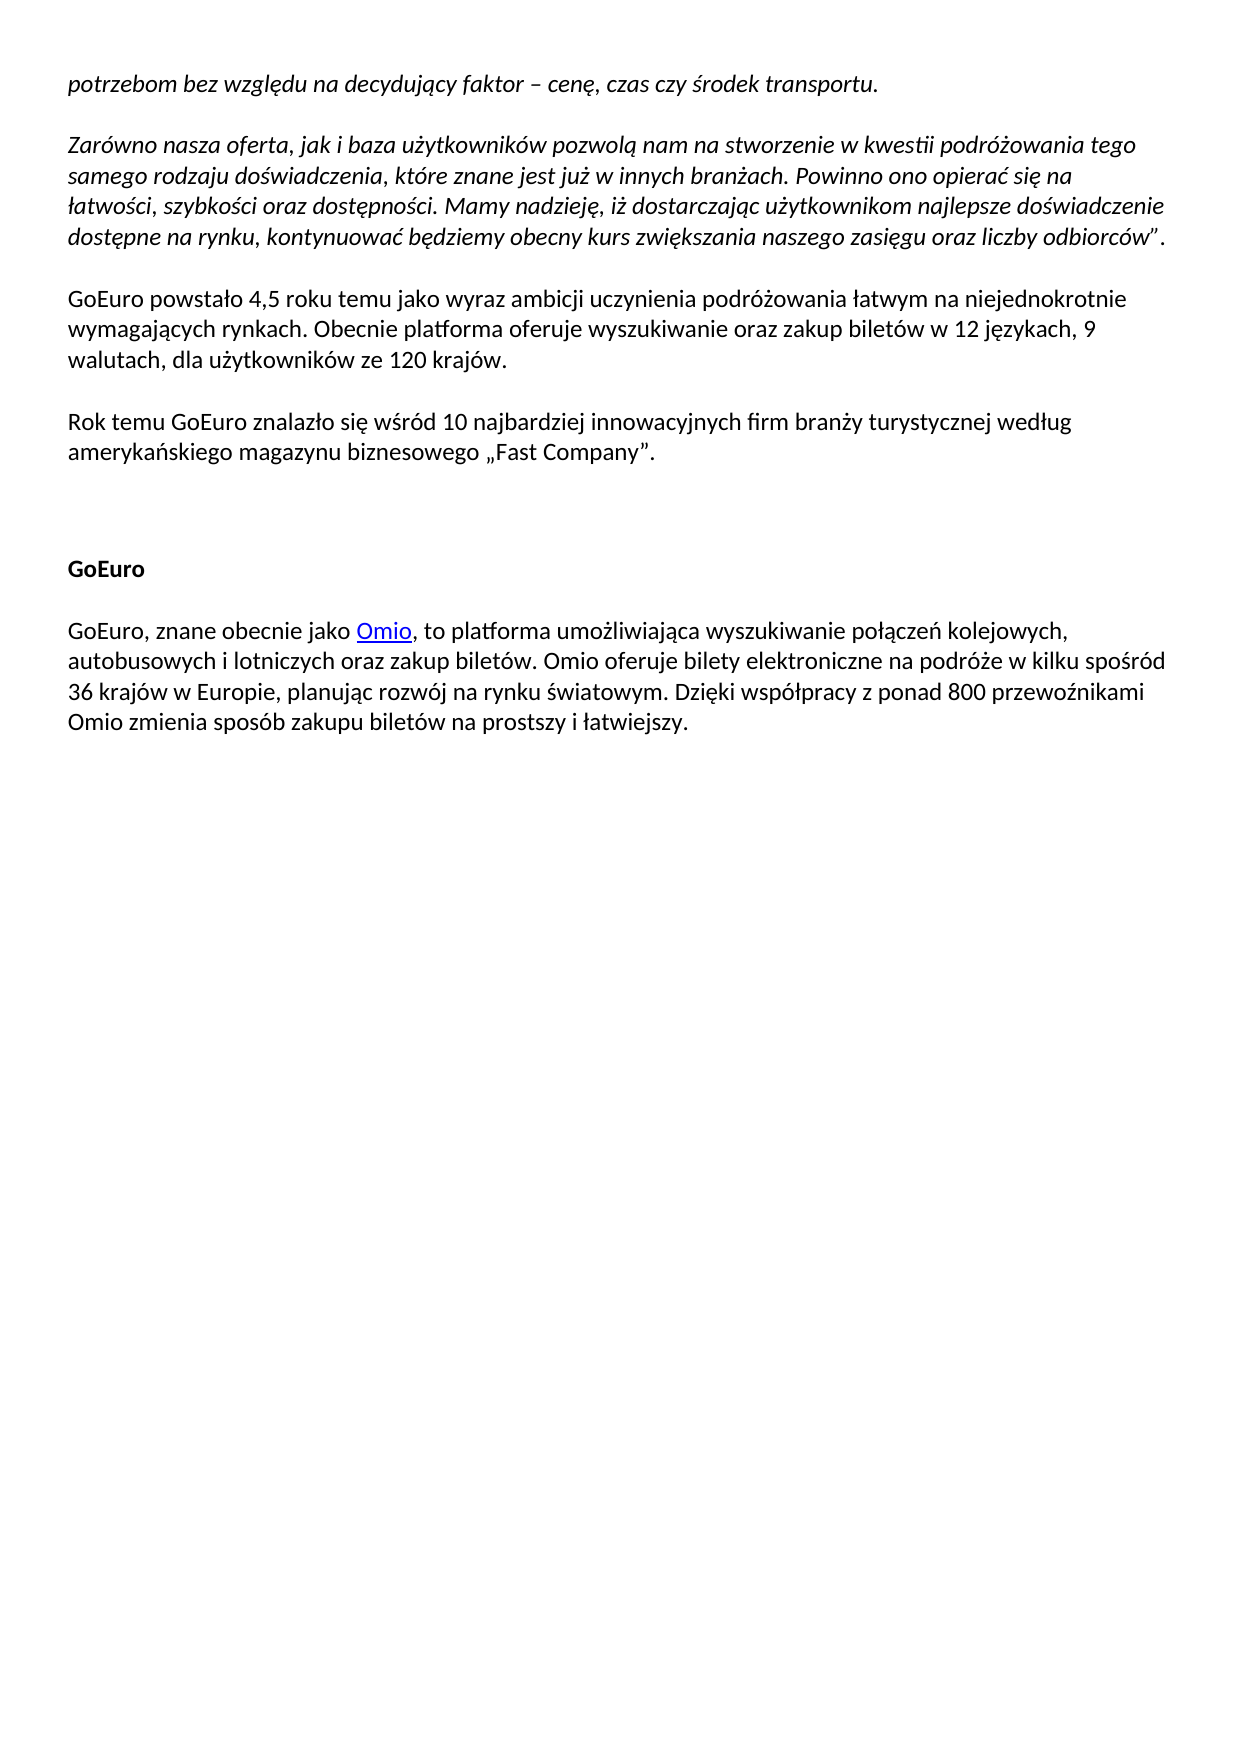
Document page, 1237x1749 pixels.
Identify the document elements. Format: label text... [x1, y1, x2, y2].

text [68, 68, 1169, 98]
text GoEuro powstało 4,5 roku temu jako wyraz ambicji uczynienia podróżowania łatwym na niejednokrotnie wymagających rynkach. Obecnie platforma oferuje wyszukiwanie oraz zakup biletów w 12 językach, 9 walutach, dla użytkowników ze 120 krajów. [68, 283, 1169, 374]
text Zarówno nasza oferta, jak i baza użytkowników pozwolą nam na stworzenie w kwestii podróżowania tego samego rodzaju doświadczenia, które znane jest już w innych branżach. Powinno ono opierać się na łatwości, szybkości oraz dostępności. Mamy nadzieję, iż dostarczając użytkownikom najlepsze doświadczenie dostępne na rynku, kontynuować będziemy obecny kurs zwiększania naszego zasięgu oraz liczby odbiorców”. [68, 129, 1169, 252]
text GoEuro [68, 553, 1169, 584]
text Rok temu GoEuro znalazło się wśród 10 najbardziej innowacyjnych firm branży turystycznej według amerykańskiego magazynu biznesowego „Fast Company”. [68, 406, 1169, 467]
text GoEuro, znane obecnie jako Omio, to platforma umożliwiająca wyszukiwanie połączeń kolejowych, autobusowych i lotniczych oraz zakup biletów. Omio oferuje bilety elektroniczne na podróże w kilku spośród 36 krajów w Europie, planując rozwój na rynku światowym. Dzięki współpracy z ponad 800 przewoźnikami Omio zmienia sposób zakupu biletów na prostszy i łatwiejszy. [68, 615, 1169, 737]
